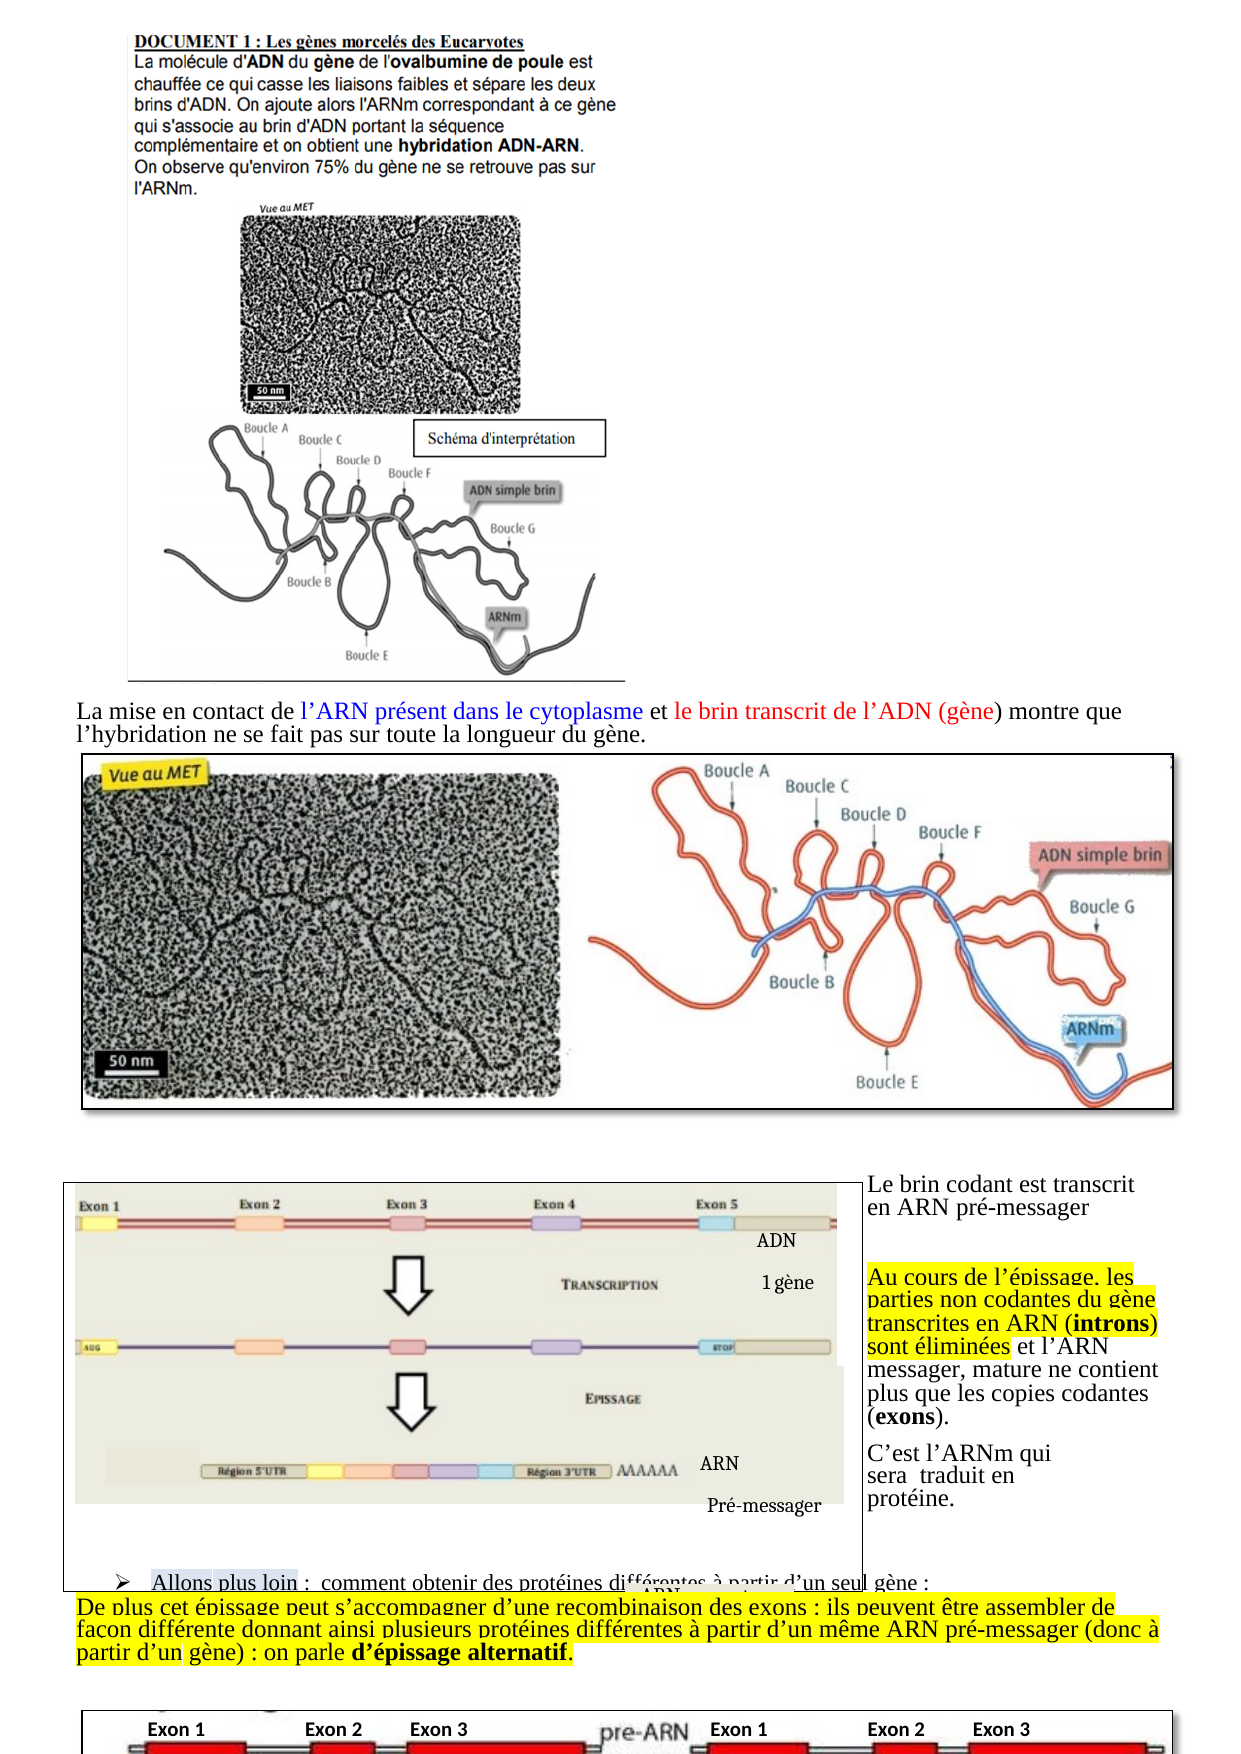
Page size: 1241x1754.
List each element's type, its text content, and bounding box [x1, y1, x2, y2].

text Au cours de l’épissage, les parties non codantes du gène transcrites en ARN (introns) sont éliminées et l’ARN messager, mature ne contient plus que les copies codantes (exons). [867, 1267, 1166, 1430]
picture [75, 1183, 844, 1504]
text De plus cet épissage peut s’accompagner d’une recombinaison des exons : ils peuvent être assembler de façon différente donnant ainsi plusieurs protéines différentes à partir d’un même ARN pré-messager (donc à partir d’un gène) : on parle d’épissage alternatif. [573, 1597, 1162, 1666]
list Allons plus loin : comment obtenir des protéines différentes à partir d’un seul gène : [114, 1567, 862, 1591]
text Le brin codant est transcrit en ARN pré-messager [867, 1174, 1140, 1220]
picture [76, 1705, 1187, 1754]
list Allons plus loin : comment obtenir des protéines différentes à partir d’un seul gène : [863, 1567, 1211, 1596]
picture [76, 748, 1187, 1123]
picture [127, 35, 626, 684]
picture [83, 1711, 1172, 1754]
text La mise en contact de l’ARN présent dans le cytoplasme et le brin transcrit de l’ADN (gène) montre que l’hybridation ne se fait pas sur toute la longueur du gène. [76, 701, 1128, 748]
text C’est l’ARNm qui sera traduit en protéine. [867, 1442, 1096, 1512]
